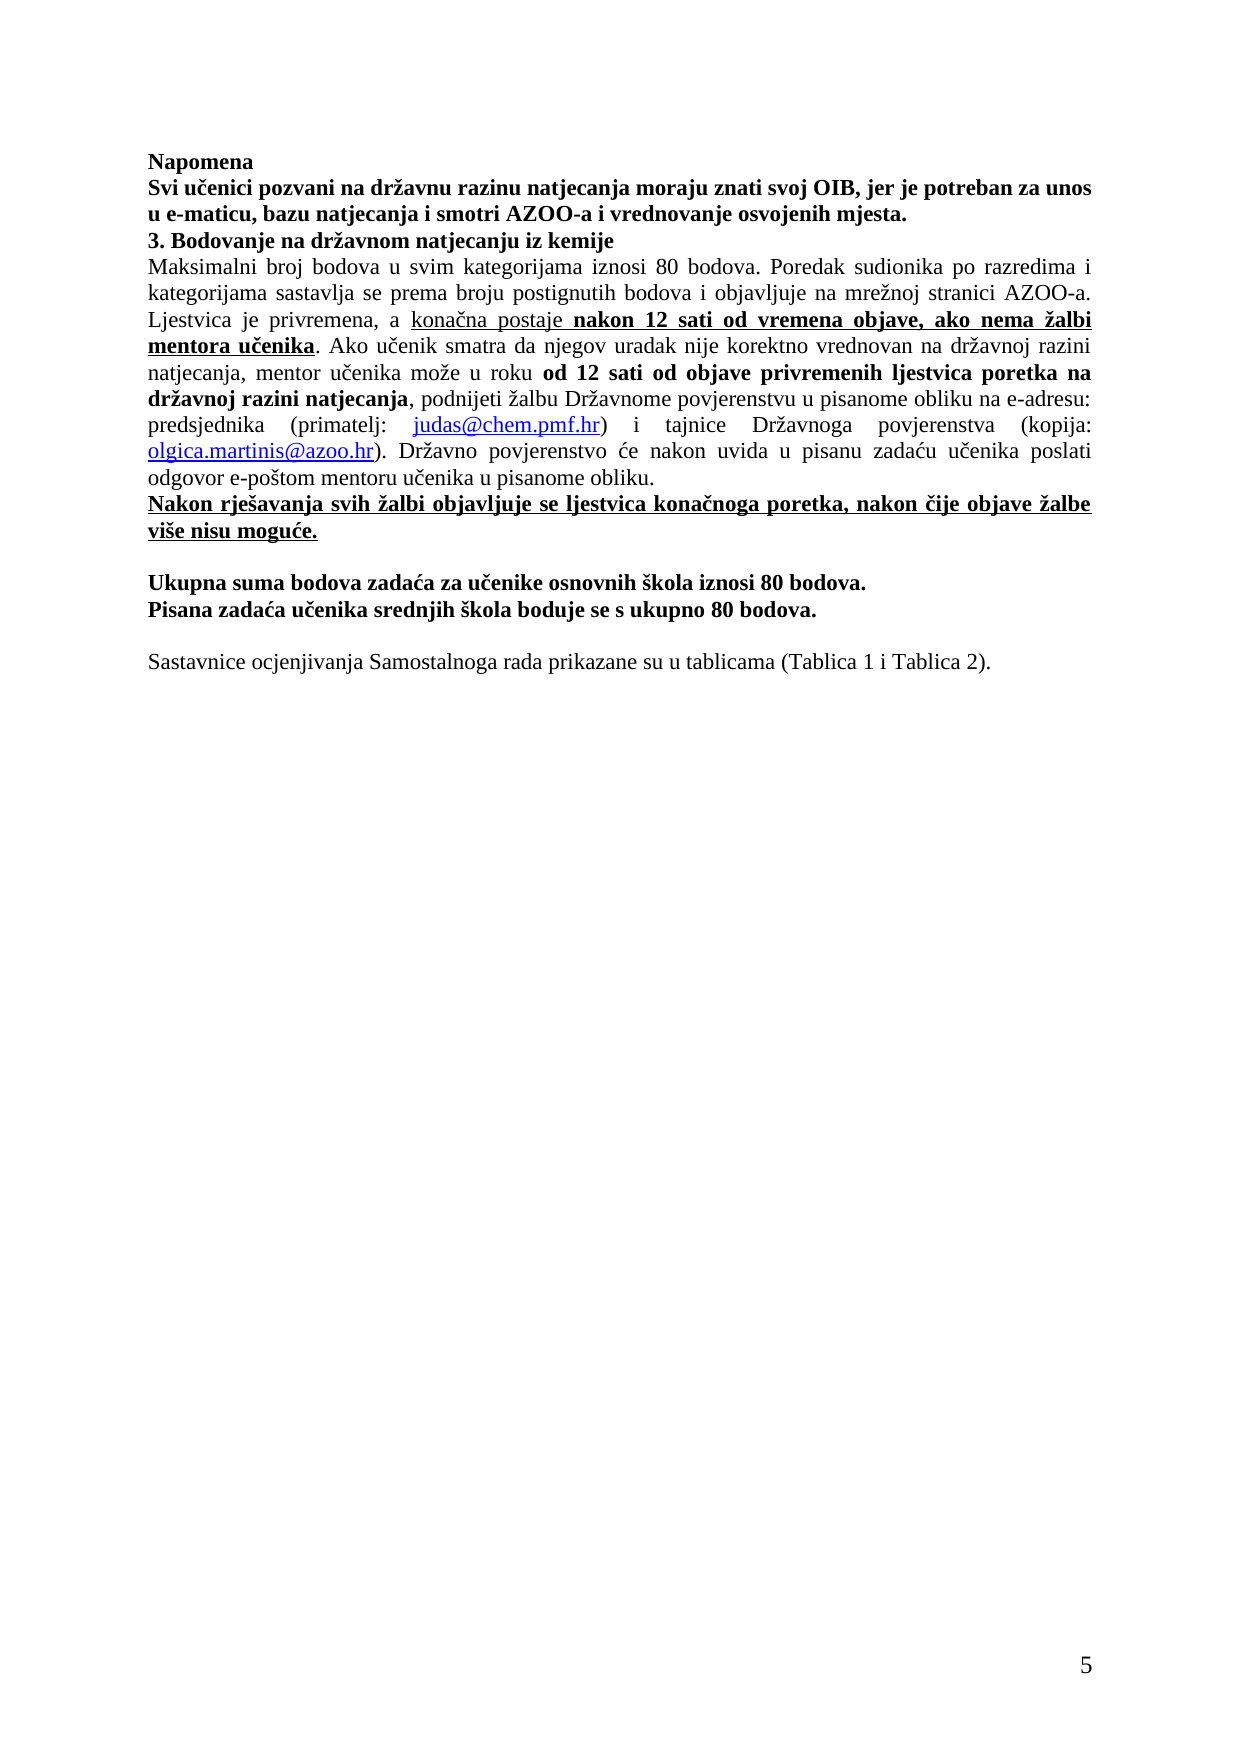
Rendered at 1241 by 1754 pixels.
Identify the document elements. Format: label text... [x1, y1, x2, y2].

text Maksimalni broj bodova u svim kategorijama iznosi 80 bodova. Poredak sudionika po razredima i kategorijama sastavlja se prema broju postignutih bodova i objavljuje na mrežnoj stranici AZOO-a. Ljestvica je privremena, a konačna postaje nakon 12 sati od vremena objave, ako nema žalbi mentora učenika. Ako učenik smatra da njegov uradak nije korektno vrednovan na državnoj razini natjecanja, mentor učenika može u roku od 12 sati od objave privremenih ljestvica poretka na državnoj razini natjecanja, podnijeti žalbu Državnome povjerenstvu u pisanome obliku na e-adresu: predsjednika (primatelj: judas@chem.pmf.hr) i tajnice Državnoga povjerenstva (kopija: olgica.martinis@azoo.hr). Državno povjerenstvo će nakon uvida u pisanu zadaću učenika poslati odgovor e-poštom mentoru učenika u pisanome obliku. [148, 253, 1092, 490]
text Sastavnice ocjenjivanja Samostalnoga rada prikazane su u tablicama (Tablica 1 i Tablica 2). [148, 648, 1092, 675]
text Nakon rješavanja svih žalbi objavljuje se ljestvica konačnoga poretka, nakon čije objave žalbe više nisu moguće. [148, 490, 1092, 513]
text Napomena [148, 148, 1092, 174]
text Pisana zadaća učenika srednjih škola boduje se s ukupno 80 bodova. [148, 596, 1092, 622]
text Nakon rješavanja svih žalbi objavljuje se ljestvica konačnoga poretka, nakon čije objave žalbe više nisu moguće. [148, 514, 1092, 543]
text Svi učenici pozvani na državnu razinu natjecanja moraju znati svoj OIB, jer je potreban za unos u e-maticu, bazu natjecanja i smotri AZOO-a i vrednovanje osvojenih mjesta. [148, 174, 1092, 227]
text 3. Bodovanje na državnom natjecanju iz kemije [148, 227, 1092, 253]
text Ukupna suma bodova zadaća za učenike osnovnih škola iznosi 80 bodova. [148, 569, 1092, 596]
